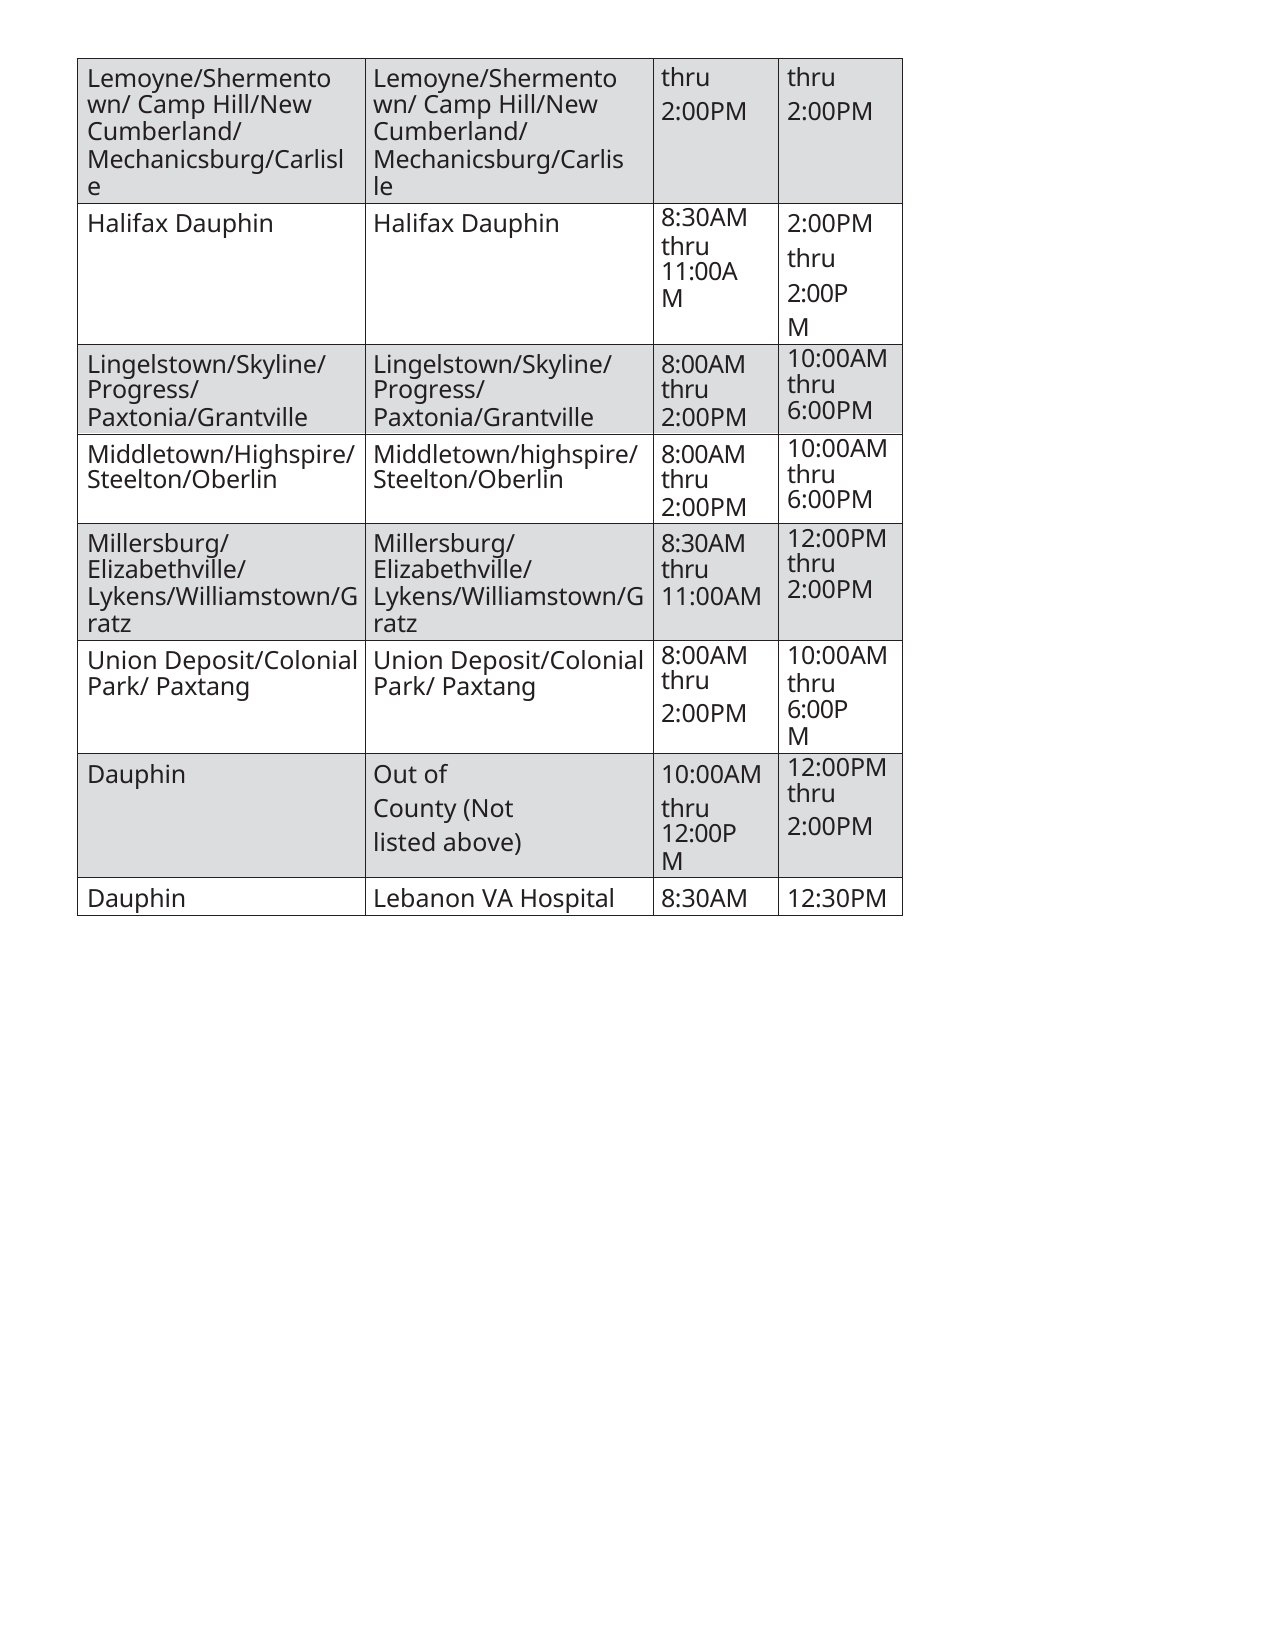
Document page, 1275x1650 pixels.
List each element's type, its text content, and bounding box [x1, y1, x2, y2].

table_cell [78, 59, 365, 203]
table_cell Lingelstown/Skyline/Progress/ Paxtonia/Grantville [78, 345, 365, 433]
table_cell 8:00AM thru 2:00PM [654, 435, 778, 523]
table_cell Dauphin [78, 754, 365, 877]
table_cell 2:00PM thru 2:00PM [779, 204, 902, 344]
table_cell 12:00PM thru 2:00PM [779, 754, 902, 877]
table_cell Halifax Dauphin [366, 204, 653, 344]
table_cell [366, 59, 653, 203]
table_cell Dauphin [78, 878, 365, 915]
table_cell 10:00AM thru 6:00PM [779, 435, 902, 523]
table_cell Halifax Dauphin [78, 204, 365, 344]
table_cell Out of County (Not listed above) [366, 754, 653, 877]
table_cell Millersburg/Elizabethville/ Lykens/Williamstown/Gratz [366, 524, 653, 640]
table_cell Middletown/Highspire/ Steelton/Oberlin [78, 435, 365, 523]
table_cell Union Deposit/Colonial Park/ Paxtang [78, 641, 365, 753]
table_cell Union Deposit/Colonial Park/ Paxtang [366, 641, 653, 753]
table_cell 8:00AM thru 2:00PM [779, 59, 902, 203]
table_cell 10:00AM thru 6:00PM [779, 345, 902, 433]
table_cell 10:00AM thru 12:00PM [654, 754, 778, 877]
table_cell Lebanon VA Hospital [366, 878, 653, 915]
table_cell 8:30AM [654, 878, 778, 915]
table_cell 12:00PM thru 2:00PM [779, 524, 902, 640]
table_cell 10:00AM thru 6:00PM [779, 641, 902, 753]
table_cell Millersburg/Elizabethville/ Lykens/Williamstown/Gratz [78, 524, 365, 640]
table_cell 12:30PM [779, 878, 902, 915]
table_cell 8:00AM thru 2:00PM [654, 59, 778, 203]
table_cell 8:00AM thru 2:00PM [654, 345, 778, 433]
table_cell Middletown/highspire/ Steelton/Oberlin [366, 435, 653, 523]
table_cell 8:30AM thru 11:00AM [654, 204, 778, 344]
table_cell 8:00AM thru 2:00PM [654, 641, 778, 753]
table_cell Lingelstown/Skyline/Progress/ Paxtonia/Grantville [366, 345, 653, 433]
table_cell 8:30AM thru 11:00AM [654, 524, 778, 640]
